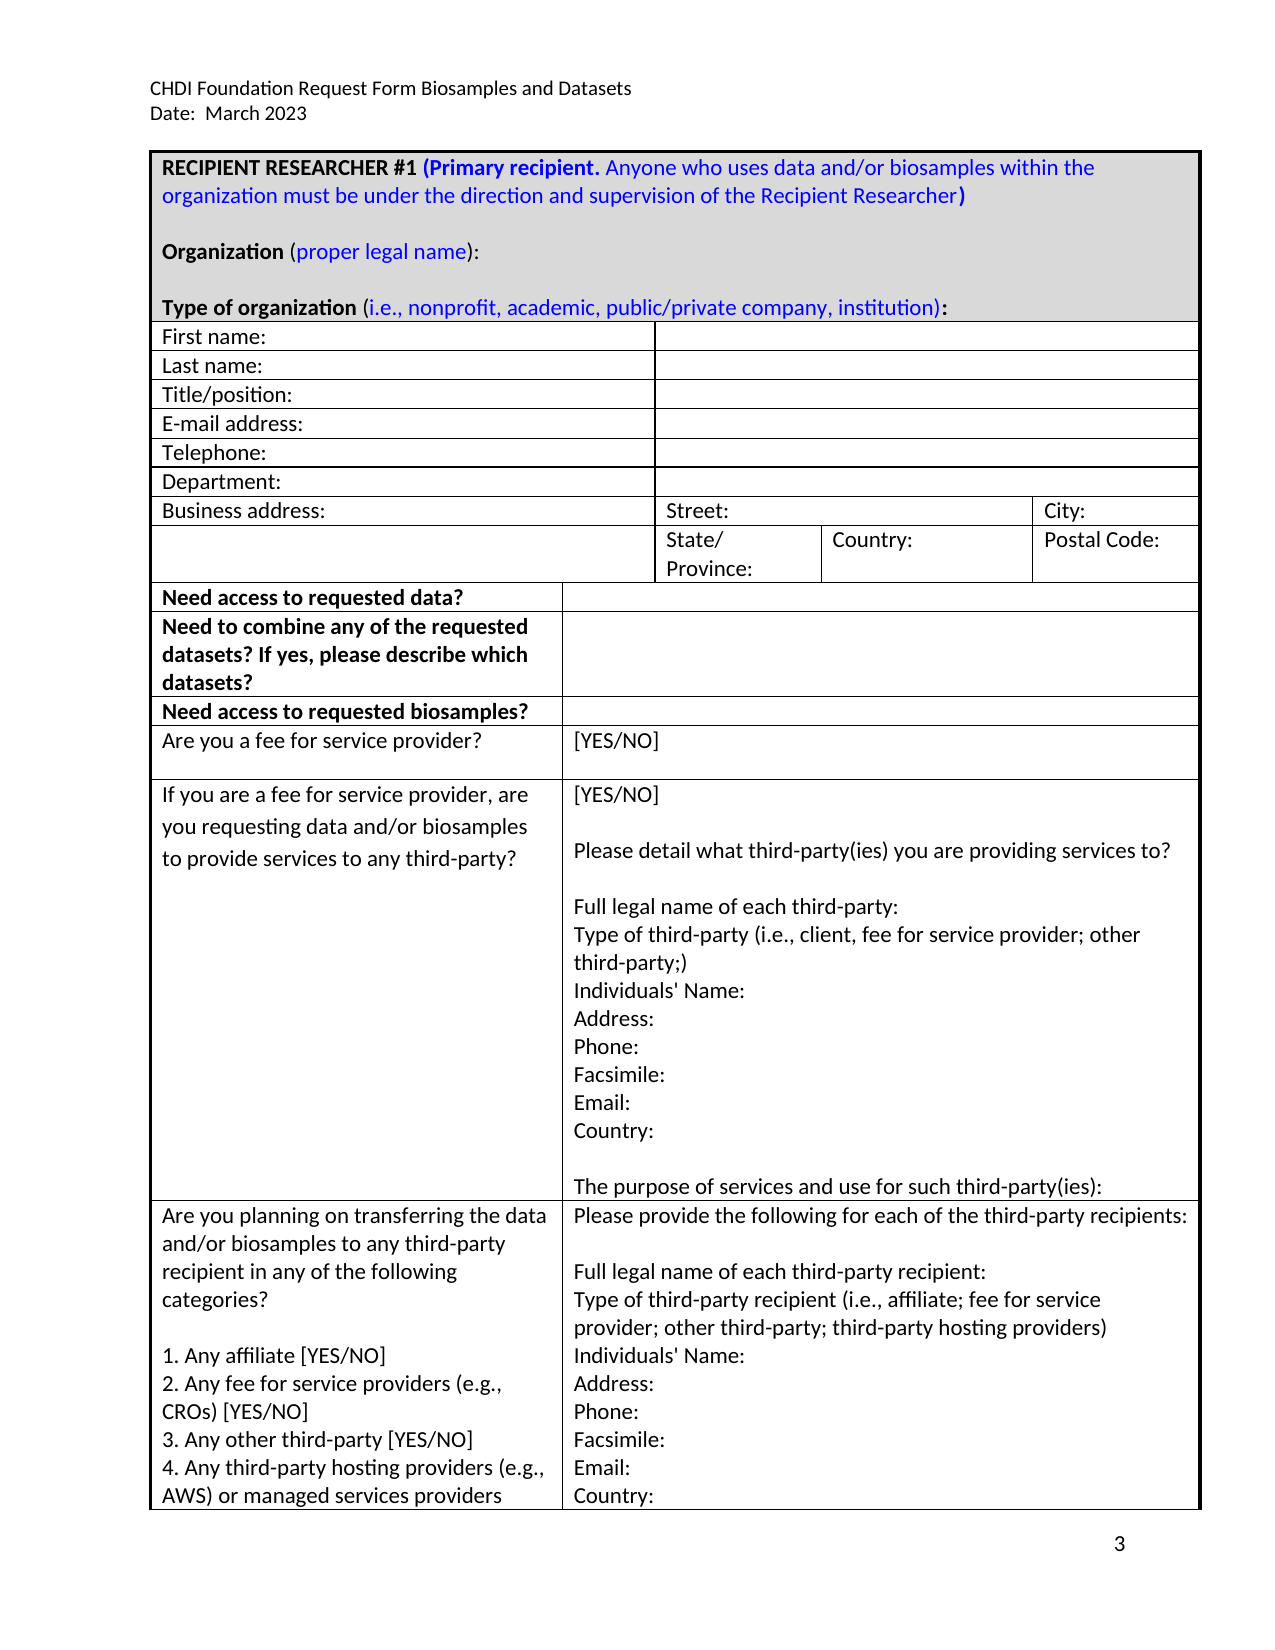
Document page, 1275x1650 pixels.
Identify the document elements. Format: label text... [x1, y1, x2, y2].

table_cell Title/position: [152, 380, 654, 408]
table_cell [656, 322, 1198, 350]
table_cell City: [1033, 497, 1198, 524]
table_cell E-mail address: [152, 409, 654, 437]
table_cell Telephone: [152, 439, 654, 466]
table_cell First name: [152, 322, 654, 350]
table_cell [563, 697, 1198, 725]
table_cell Postal Code: [1033, 526, 1198, 582]
table_cell [YES/NO] [563, 726, 1198, 779]
table_cell [656, 468, 1198, 496]
table_cell Business address: [152, 497, 654, 524]
table_header RECIPIENT RESEARCHER #1 (Primary recipient. Anyone who uses data and/or biosamples within the organization must be under the direction and supervision of the Recipient Researcher) Organization (proper legal name): Type of organization (i.e., nonprofit, academic, public/private company, institution): [152, 153, 1198, 321]
table_cell [YES/NO] Please detail what third-party(ies) you are providing services to? Full legal name of each third-party: Type of third-party (i.e., client, fee for service provider; other third-party;) Individuals' Name: Address: Phone: Facsimile: Email: Country: The purpose of services and use for such third-party(ies): [563, 780, 1198, 1200]
table_cell [563, 612, 1198, 696]
table_cell [656, 409, 1198, 437]
table_cell Need access to requested biosamples? [152, 697, 562, 725]
table_cell Last name: [152, 351, 654, 379]
table_cell If you are a fee for service provider, are you requesting data and/or biosamples to provide services to any third-party? [152, 780, 562, 1200]
table_cell Need to combine any of the requested datasets? If yes, please describe which datasets? [152, 612, 562, 696]
table_cell [563, 583, 1198, 611]
table_cell Need access to requested data? [152, 583, 562, 611]
table_cell Country: [822, 526, 1032, 582]
table_cell Department: [152, 468, 654, 496]
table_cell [563, 1201, 1198, 1509]
table_cell State/Province: [656, 526, 821, 582]
table_cell Are you a fee for service provider? [152, 726, 562, 779]
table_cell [152, 1201, 562, 1509]
table_cell [656, 351, 1198, 379]
table_cell Street: [656, 497, 1032, 524]
table_cell [152, 526, 654, 582]
table_cell [656, 380, 1198, 408]
table_cell [656, 439, 1198, 466]
